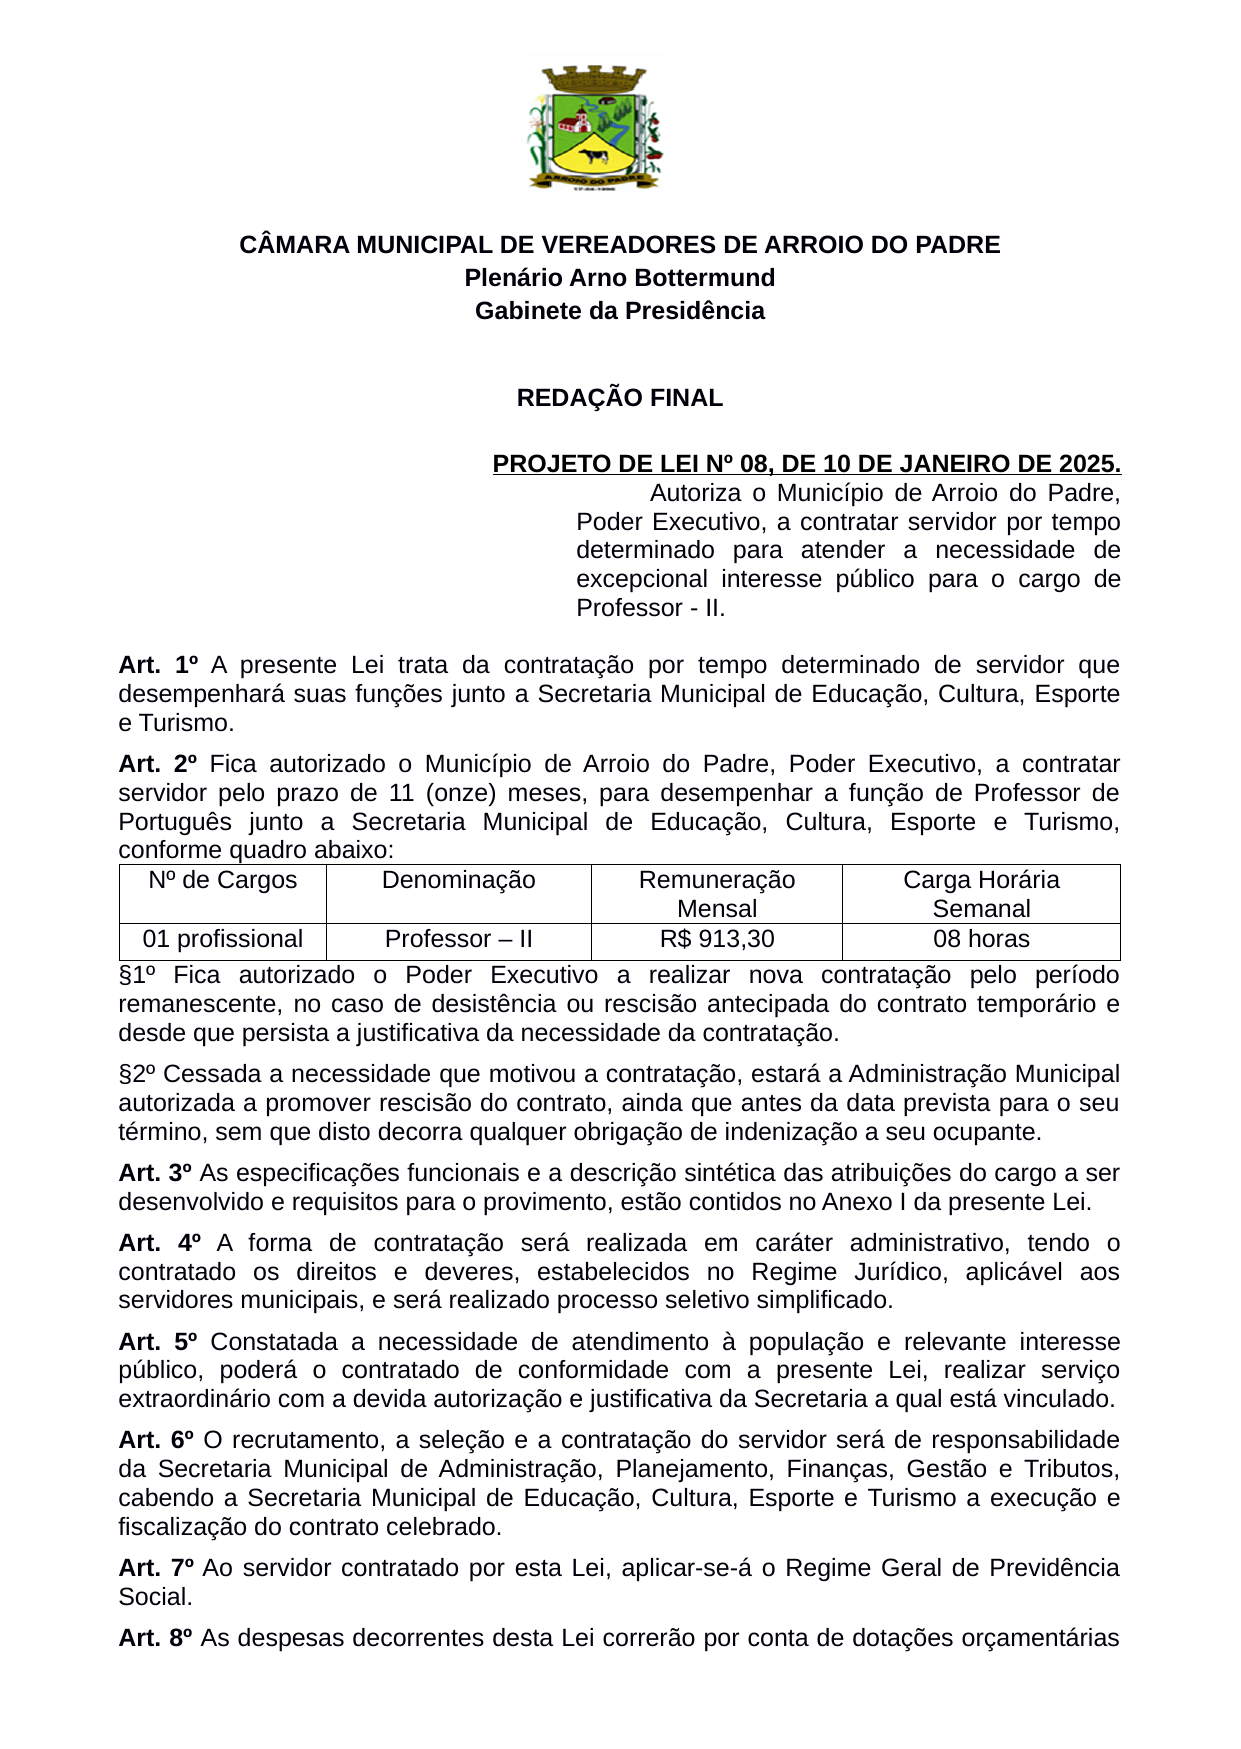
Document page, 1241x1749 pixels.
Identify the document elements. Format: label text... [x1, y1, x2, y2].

text Art. 2º Fica autorizado o Município de Arroio do Padre, Poder Executivo, a contratar servidor pelo prazo de 11 (onze) meses, para desempenhar a função de Professor de Português junto a Secretaria Municipal de Educação, Cultura, Esporte e Turismo, conforme quadro abaixo: [118, 749, 1122, 864]
table_cell 08 horas [843, 924, 1120, 959]
text Art. 1º A presente Lei trata da contratação por tempo determinado de servidor que desempenhará suas funções junto a Secretaria Municipal de Educação, Cultura, Esporte e Turismo. [118, 650, 1122, 737]
text Art. 3º As especificações funcionais e a descrição sintética das atribuições do cargo a ser desenvolvido e requisitos para o provimento, estão contidos no Anexo I da presente Lei. [118, 1158, 1122, 1216]
table_cell Professor – II [327, 924, 591, 959]
picture [520, 53, 672, 194]
text Art. 6º O recrutamento, a seleção e a contratação do servidor será de responsabilidade da Secretaria Municipal de Administração, Planejamento, Finanças, Gestão e Tributos, cabendo a Secretaria Municipal de Educação, Cultura, Esporte e Turismo a execução e fiscalização do contrato celebrado. [118, 1426, 1122, 1541]
text §2º Cessada a necessidade que motivou a contratação, estará a Administração Municipal autorizada a promover rescisão do contrato, ainda que antes da data prevista para o seu término, sem que disto decorra qualquer obrigação de indenização a seu ocupante. [118, 1059, 1122, 1146]
table_header Carga Horária Semanal [843, 865, 1120, 923]
table_header Nº de Cargos [120, 865, 326, 923]
text PROJETO DE LEI Nº 08, DE 10 DE JANEIRO DE 2025. [118, 449, 1122, 478]
text Art. 8º As despesas decorrentes desta Lei correrão por conta de dotações orçamentárias específicas. [118, 1623, 1122, 1652]
table_header Denominação [327, 865, 591, 923]
table_cell R$ 913,30 [592, 924, 842, 959]
text Art. 5º Constatada a necessidade de atendimento à população e relevante interesse público, poderá o contratado de conformidade com a presente Lei, realizar serviço extraordinário com a devida autorização e justificativa da Secretaria a qual está vinculado. [118, 1327, 1122, 1413]
text Autoriza o Município de Arroio do Padre, Poder Executivo, a contratar servidor por tempo determinado para atender a necessidade de excepcional interesse público para o cargo de Professor - II. [576, 478, 1122, 622]
text REDAÇÃO FINAL [118, 383, 1122, 412]
table_header Remuneração Mensal [592, 865, 842, 923]
table_cell 01 profissional [120, 924, 326, 959]
text §1º Fica autorizado o Poder Executivo a realizar nova contratação pelo período remanescente, no caso de desistência ou rescisão antecipada do contrato temporário e desde que persista a justificativa da necessidade da contratação. [118, 961, 1122, 1047]
text Art. 7º Ao servidor contratado por esta Lei, aplicar-se-á o Regime Geral de Previdência Social. [118, 1553, 1122, 1611]
text Art. 4º A forma de contratação será realizada em caráter administrativo, tendo o contratado os direitos e deveres, estabelecidos no Regime Jurídico, aplicável aos servidores municipais, e será realizado processo seletivo simplificado. [118, 1228, 1122, 1314]
